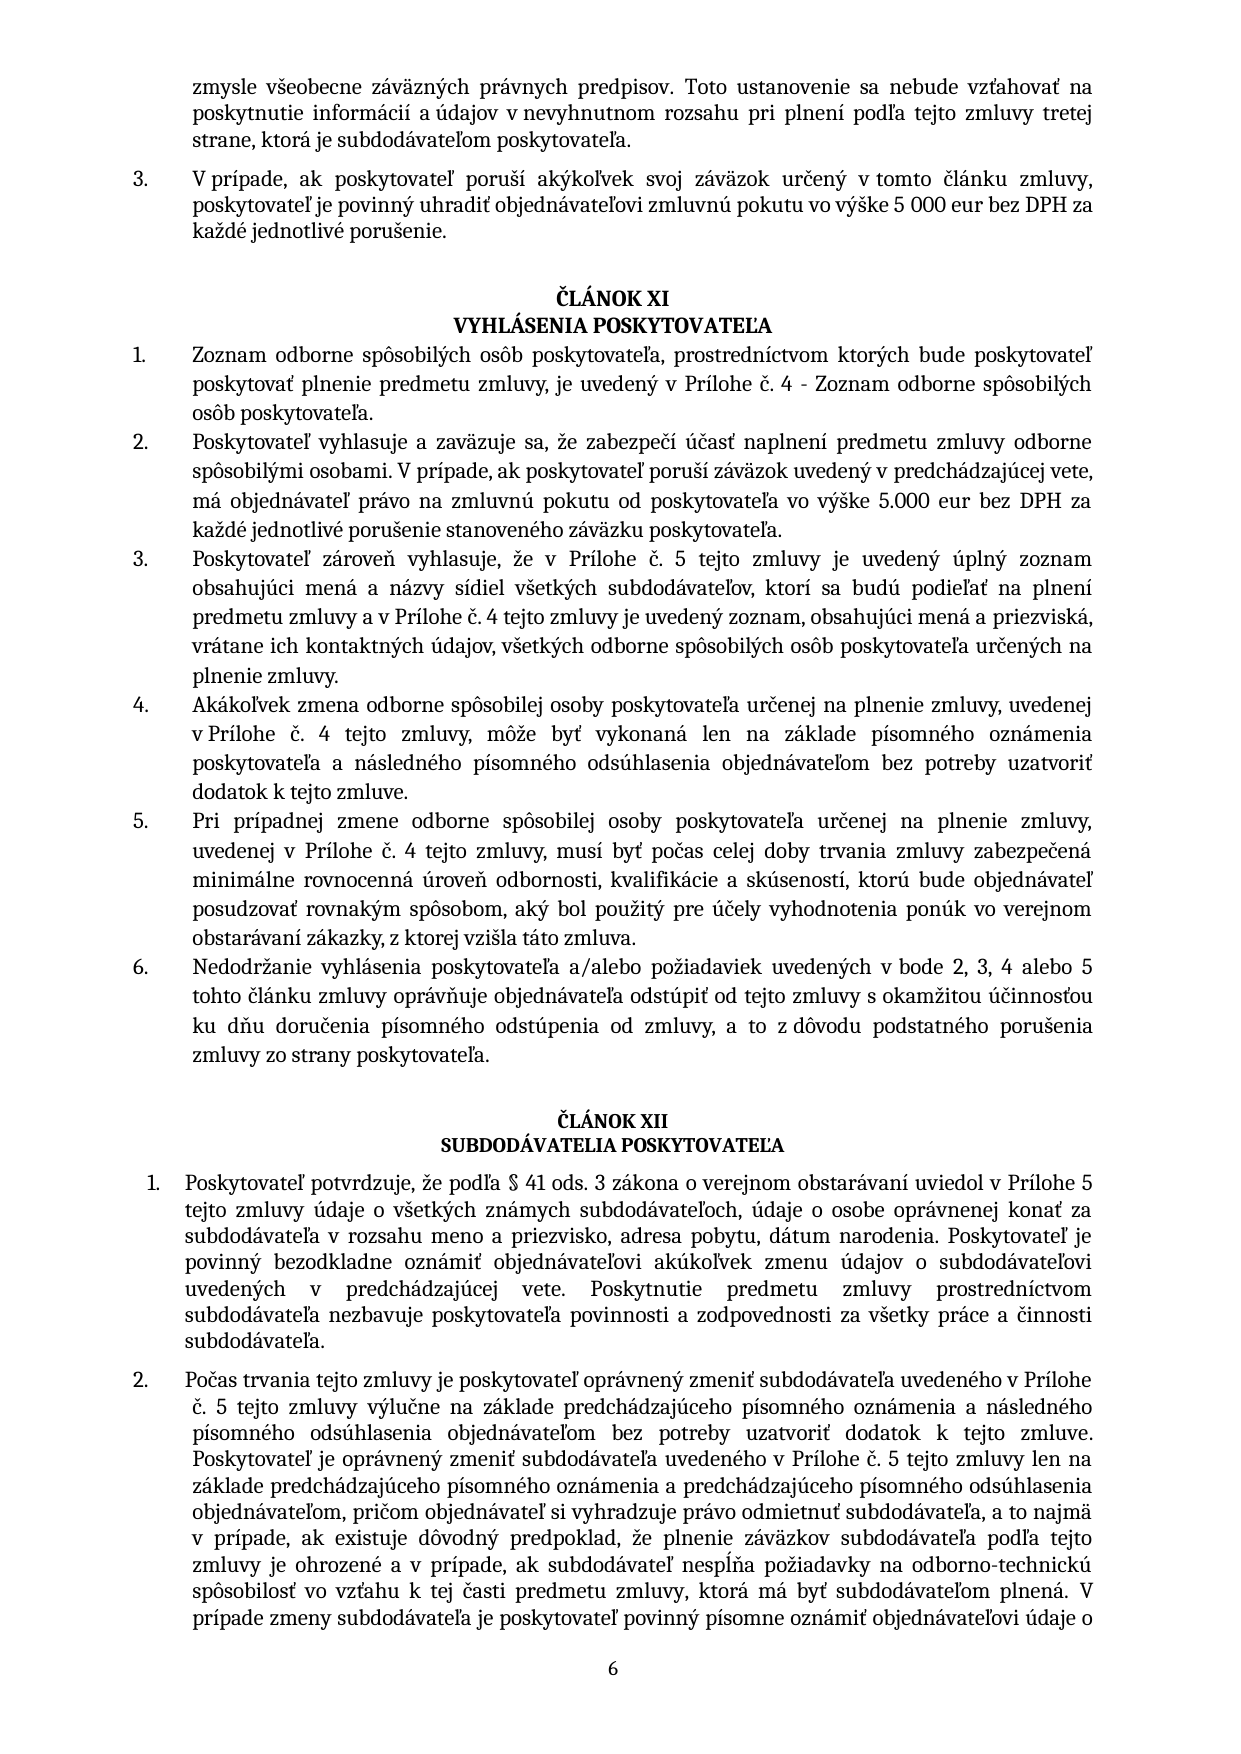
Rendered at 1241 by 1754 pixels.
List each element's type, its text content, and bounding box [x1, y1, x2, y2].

subtitle Poskytovateľ vyhlasuje a zaväzuje sa, že zabezpečí účasť naplnení predmetu zmluvy odborne spôsobilými osobami. V prípade, ak poskytovateľ poruší záväzok uvedený v predchádzajúcej vete, má objednávateľ právo na zmluvnú pokutu od poskytovateľa vo výške 5.000 eur bez DPH za každé jednotlivé porušenie stanoveného záväzku poskytovateľa. [133, 426, 1093, 543]
subtitle Článok XII [133, 1110, 1093, 1134]
list V prípade, ak poskytovateľ poruší akýkoľvek svoj záväzok určený v tomto článku zmluvy, poskytovateľ je povinný uhradiť objednávateľovi zmluvnú pokutu vo výške 5 000 eur bez DPH za každé jednotlivé porušenie. [133, 165, 1093, 244]
subtitle SubdodávateLIA POSKYTOVATEĽA [133, 1134, 1093, 1158]
subtitle Zoznam odborne spôsobilých osôb poskytovateľa, prostredníctvom ktorých bude poskytovateľ poskytovať plnenie predmetu zmluvy, je uvedený v Prílohe č. 4 - Zoznam odborne spôsobilých osôb poskytovateľa. [133, 339, 1093, 426]
subtitle Poskytovateľ zároveň vyhlasuje, že v Prílohe č. 5 tejto zmluvy je uvedený úplný zoznam obsahujúci mená a názvy sídiel všetkých subdodávateľov, ktorí sa budú podieľať na plnení predmetu zmluvy a v Prílohe č. 4 tejto zmluvy je uvedený zoznam, obsahujúci mená a priezviská, vrátane ich kontaktných údajov, všetkých odborne spôsobilých osôb poskytovateľa určených na plnenie zmluvy. [133, 543, 1093, 689]
list Poskytovateľ potvrdzuje, že podľa § 41 ods. 3 zákona o verejnom obstarávaní uviedol v Prílohe 5 tejto zmluvy údaje o všetkých známych subdodávateľoch, údaje o osobe oprávnenej konať za subdodávateľa v rozsahu meno a priezvisko, adresa pobytu, dátum narodenia. Poskytovateľ je povinný bezodkladne oznámiť objednávateľovi akúkoľvek zmenu údajov o subdodávateľovi uvedených v predchádzajúcej vete. Poskytnutie predmetu zmluvy prostredníctvom subdodávateľa nezbavuje poskytovateľa povinnosti a zodpovednosti za všetky práce a činnosti subdodávateľa. [147, 1170, 1093, 1354]
subtitle Článok XI [133, 286, 1093, 312]
subtitle Pri prípadnej zmene odborne spôsobilej osoby poskytovateľa určenej na plnenie zmluvy, uvedenej v Prílohe č. 4 tejto zmluvy, musí byť počas celej doby trvania zmluvy zabezpečená minimálne rovnocenná úroveň odbornosti, kvalifikácie a skúseností, ktorú bude objednávateľ posudzovať rovnakým spôsobom, aký bol použitý pre účely vyhodnotenia ponúk vo verejnom obstarávaní zákazky, z ktorej vzišla táto zmluva. [133, 806, 1093, 951]
subtitle Nedodržanie vyhlásenia poskytovateľa a/alebo požiadaviek uvedených v bode 2, 3, 4 alebo 5 tohto článku zmluvy oprávňuje objednávateľa odstúpiť od tejto zmluvy s okamžitou účinnosťou ku dňu doručenia písomného odstúpenia od zmluvy, a to z dôvodu podstatného porušenia zmluvy zo strany poskytovateľa. [133, 951, 1093, 1068]
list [133, 74, 1093, 153]
subtitle Akákoľvek zmena odborne spôsobilej osoby poskytovateľa určenej na plnenie zmluvy, uvedenej v Prílohe č. 4 tejto zmluvy, môže byť vykonaná len na základe písomného oznámenia poskytovateľa a následného písomného odsúhlasenia objednávateľom bez potreby uzatvoriť dodatok k tejto zmluve. [133, 689, 1093, 806]
subtitle vyhlásenia poskytovateľa [133, 312, 1093, 339]
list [133, 1367, 1093, 1631]
